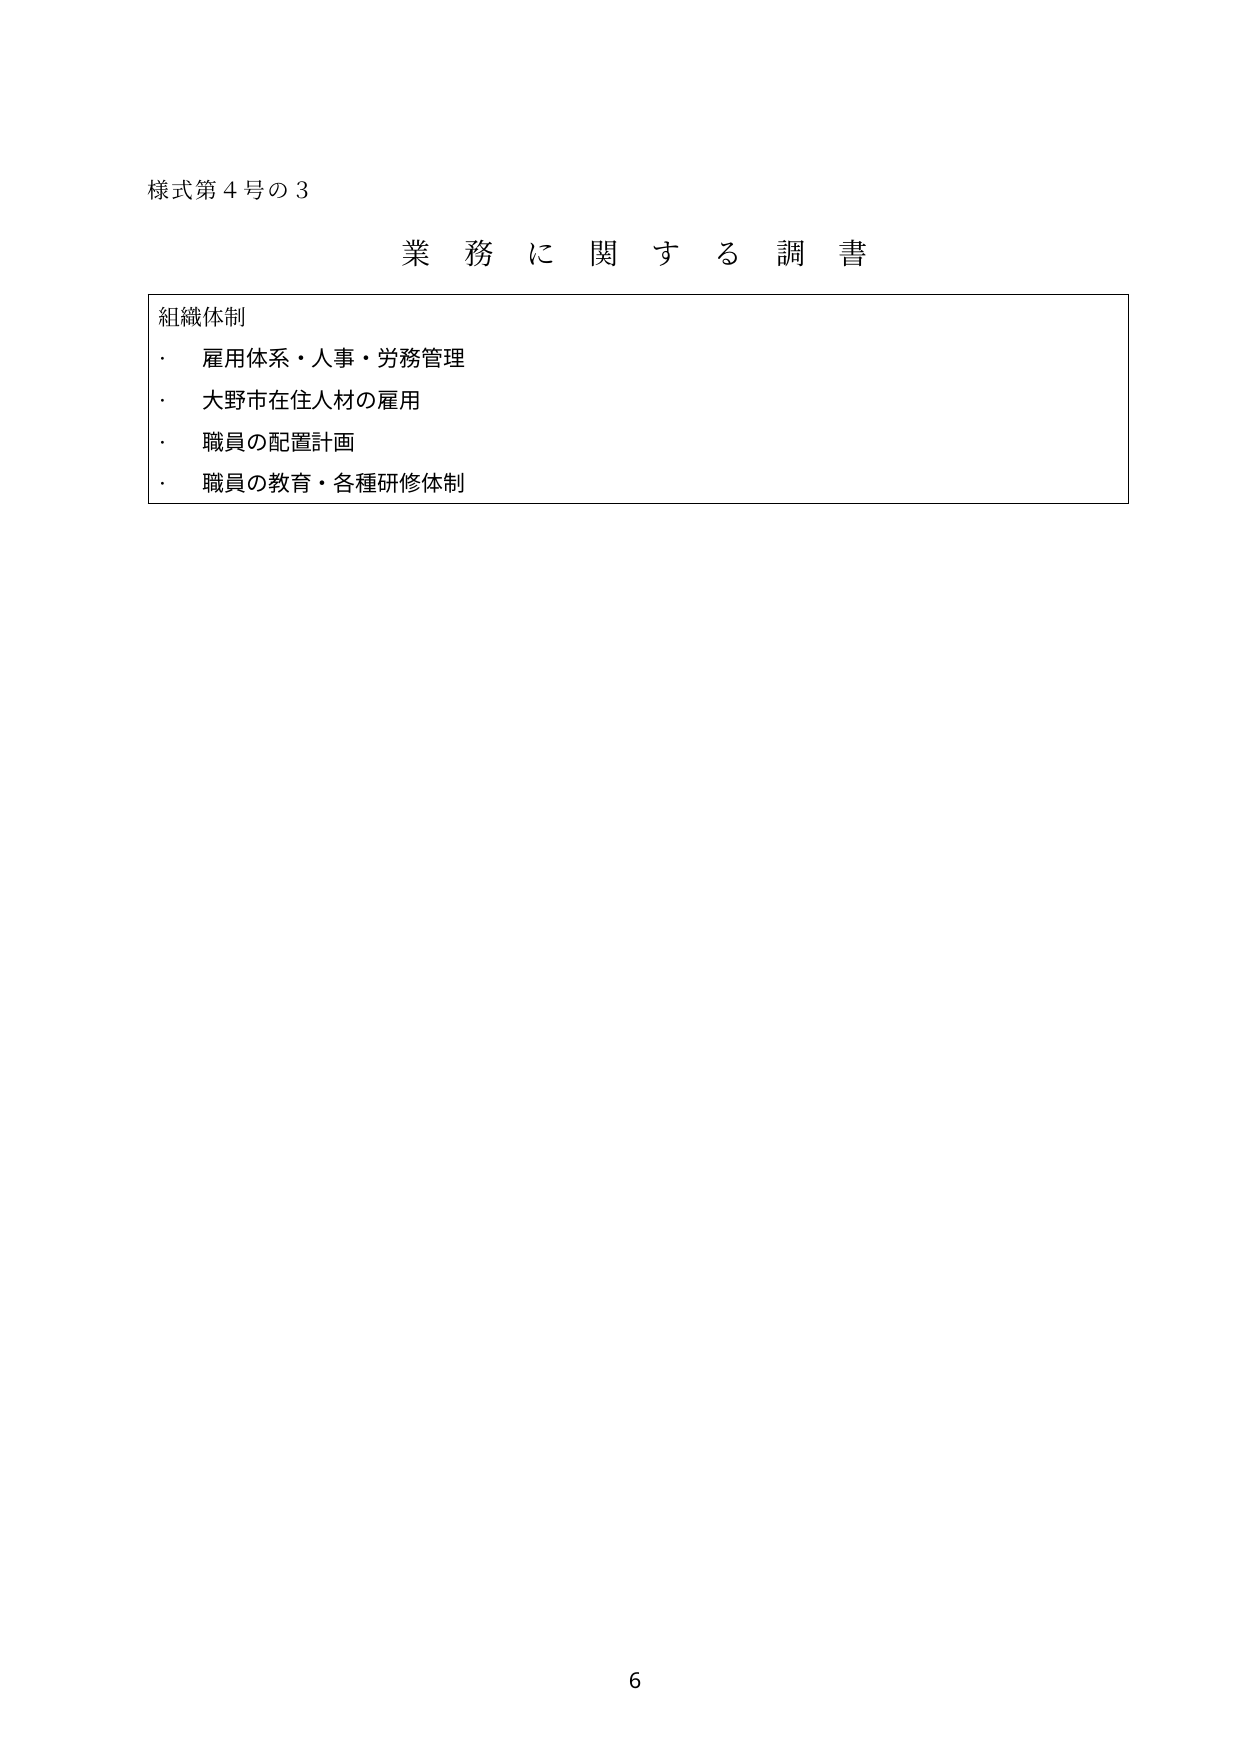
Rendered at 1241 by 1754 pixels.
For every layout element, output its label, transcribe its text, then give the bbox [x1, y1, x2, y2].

text 業 務 に 関 す る 調 書 [148, 210, 1122, 294]
table_header 組織体制 雇用体系・人事・労務管理 大野市在住人材の雇用 職員の配置計画 職員の教育・各種研修体制 [149, 295, 1128, 503]
text 様式第４号の３ [148, 169, 1122, 210]
